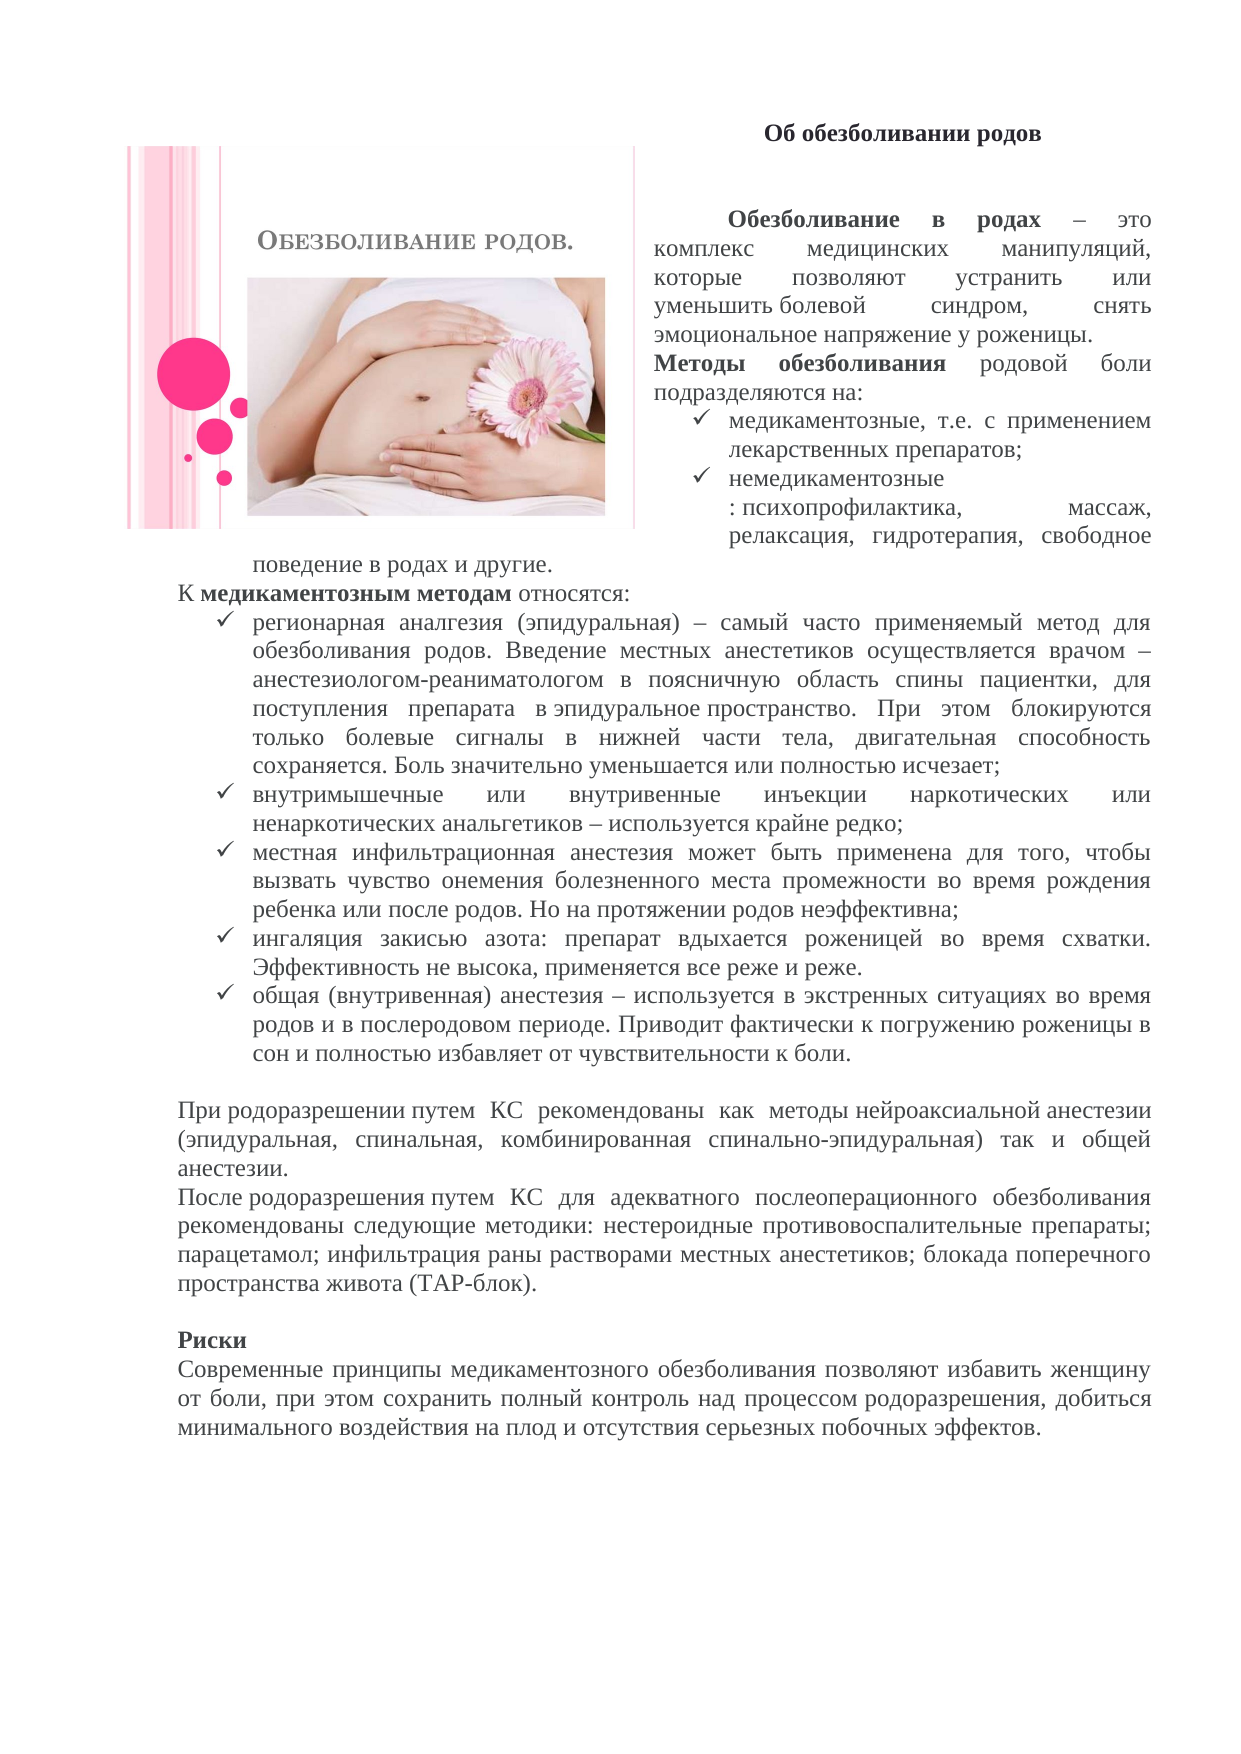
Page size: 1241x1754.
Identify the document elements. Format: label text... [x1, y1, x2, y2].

text Обезболивание в родах – это комплекс медицинских манипуляций, которые позволяют устранить или уменьшить болевой синдром, снять эмоциональное напряжение у роженицы. [635, 204, 1152, 348]
text Методы обезболивания родовой боли подразделяются на: [635, 348, 1152, 406]
list немедикаментозные: психопрофилактика, массаж, релаксация, гидротерапия, свободное поведение в родах и другие. [215, 463, 1152, 578]
text После родоразрешения путем КС для адекватного послеоперационного обезболивания рекомендованы следующие методики: нестероидные противовоспалительные препараты; парацетамол; инфильтрация раны растворами местных анестетиков; блокада поперечного пространства живота (ТАР-блок). [177, 1182, 1152, 1297]
list регионарная аналгезия (эпидуральная) – самый часто применяемый метод для обезболивания родов. Введение местных анестетиков осуществляется врачом – анестезиологом-реаниматологом в поясничную область спины пациентки, для поступления препарата в эпидуральное пространство. При этом блокируются только болевые сигналы в нижней части тела, двигательная способность сохраняется. Боль значительно уменьшается или полностью исчезает; [215, 607, 1152, 779]
text Риски Современные принципы медикаментозного обезболивания позволяют избавить женщину от боли, при этом сохранить полный контроль над процессом родоразрешения, добиться минимального воздействия на плод и отсутствия серьезных побочных эффектов. [177, 1297, 1152, 1441]
text К медикаментозным методам относятся: [177, 578, 1152, 607]
list местная инфильтрационная анестезия может быть применена для того, чтобы вызвать чувство онемения болезненного места промежности во время рождения ребенка или после родов. Но на протяжении родов неэффективна; [215, 837, 1152, 923]
text Об обезболивании родов [177, 118, 1152, 147]
list медикаментозные, т.е. с применением лекарственных препаратов; [635, 406, 1152, 463]
text При родоразрешении путем КС рекомендованы как методы нейроаксиальной анестезии (эпидуральная, спинальная, комбинированная спинально-эпидуральная) так и общей анестезии. [177, 1067, 1152, 1182]
list внутримышечные или внутривенные инъекции наркотических или ненаркотических анальгетиков – используется крайне редко; [215, 779, 1152, 837]
list общая (внутривенная) анестезия – используется в экстренных ситуациях во время родов и в послеродовом периоде. Приводит фактически к погружению роженицы в сон и полностью избавляет от чувствительности к боли. [215, 981, 1152, 1067]
list ингаляция закисью азота: препарат вдыхается роженицей во время схватки. Эффективность не высока, применяется все реже и реже. [215, 923, 1152, 981]
picture [124, 146, 635, 529]
